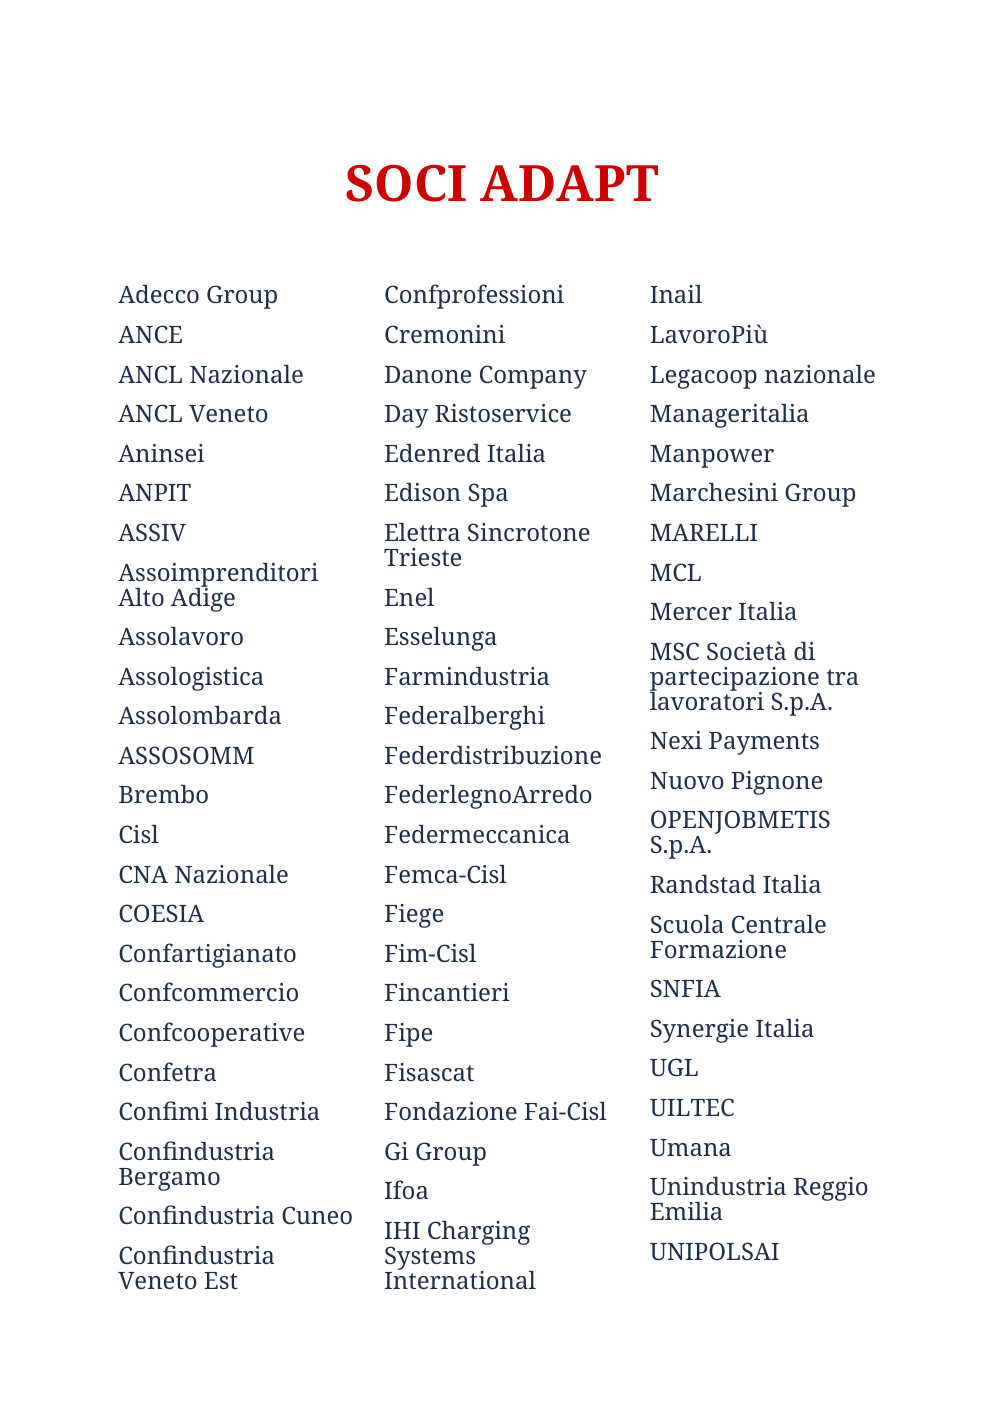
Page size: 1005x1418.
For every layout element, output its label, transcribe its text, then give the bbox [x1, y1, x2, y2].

text Aninsei [118, 442, 354, 467]
text MSC Società di partecipazione tra lavoratori S.p.A. [649, 640, 886, 715]
text Federdistribuzione [384, 744, 620, 769]
text Cremonini [384, 323, 620, 348]
text Cisl [118, 823, 354, 848]
text UNIPOLSAI [649, 1240, 886, 1265]
text IHI Charging Systems International [384, 1219, 620, 1294]
text Assoimprenditori Alto Adige [118, 561, 354, 611]
text Danone Company [384, 363, 620, 388]
text Federalberghi [384, 705, 620, 730]
text UILTEC [649, 1096, 886, 1121]
text Nuovo Pignone [649, 769, 886, 794]
text COESIA [118, 903, 354, 928]
text ANCL Nazionale [118, 363, 354, 388]
text SNFIA [649, 978, 886, 1003]
text Fincantieri [384, 982, 620, 1007]
text Randstad Italia [649, 873, 886, 898]
text OPENJOBMETIS S.p.A. [649, 809, 886, 859]
text UGL [649, 1057, 886, 1082]
text Ifoa [384, 1180, 620, 1205]
text CNA Nazionale [118, 863, 354, 888]
text MARELLI [649, 521, 886, 546]
text Assolavoro [118, 626, 354, 651]
text ASSOSOMM [118, 744, 354, 769]
text Assologistica [118, 665, 354, 690]
text Day Ristoservice [384, 403, 620, 428]
text Fim-Cisl [384, 942, 620, 967]
text Confindustria Veneto Est [118, 1244, 354, 1294]
text LavoroPiù [649, 323, 886, 348]
text Confimi Industria [118, 1101, 354, 1126]
text Enel [384, 586, 620, 611]
text Confprofessioni [384, 284, 620, 309]
text Umana [649, 1136, 886, 1161]
text Fisascat [384, 1061, 620, 1086]
text Confcommercio [118, 982, 354, 1007]
text Confindustria Bergamo [118, 1140, 354, 1190]
text Edenred Italia [384, 442, 620, 467]
text Esselunga [384, 626, 620, 651]
text Adecco Group [118, 284, 354, 309]
text Brembo [118, 784, 354, 809]
text Farmindustria [384, 665, 620, 690]
text Mercer Italia [649, 601, 886, 626]
text Scuola Centrale Formazione [649, 913, 886, 963]
text Edison Spa [384, 482, 620, 507]
text Manpower [649, 442, 886, 467]
text Inail [649, 284, 886, 309]
text Gi Group [384, 1140, 620, 1165]
text Legacoop nazionale [649, 363, 886, 388]
text ANCL Veneto [118, 403, 354, 428]
text Nexi Payments [649, 730, 886, 755]
text ANCE [118, 323, 354, 348]
text Marchesini Group [649, 482, 886, 507]
text Femca-Cisl [384, 863, 620, 888]
text SOCI ADAPT [118, 148, 886, 216]
text FederlegnoArredo [384, 784, 620, 809]
text Fiege [384, 903, 620, 928]
text Elettra Sincrotone Trieste [384, 521, 620, 571]
text Fipe [384, 1021, 620, 1046]
text Confcooperative [118, 1021, 354, 1046]
text Confetra [118, 1061, 354, 1086]
text Confindustria Cuneo [118, 1205, 354, 1230]
text Confartigianato [118, 942, 354, 967]
text Manageritalia [649, 403, 886, 428]
text Fondazione Fai-Cisl [384, 1101, 620, 1126]
text Assolombarda [118, 705, 354, 730]
text Federmeccanica [384, 823, 620, 848]
text Unindustria Reggio Emilia [649, 1176, 886, 1226]
text ANPIT [118, 482, 354, 507]
text MCL [649, 561, 886, 586]
text ASSIV [118, 521, 354, 546]
text Synergie Italia [649, 1017, 886, 1042]
